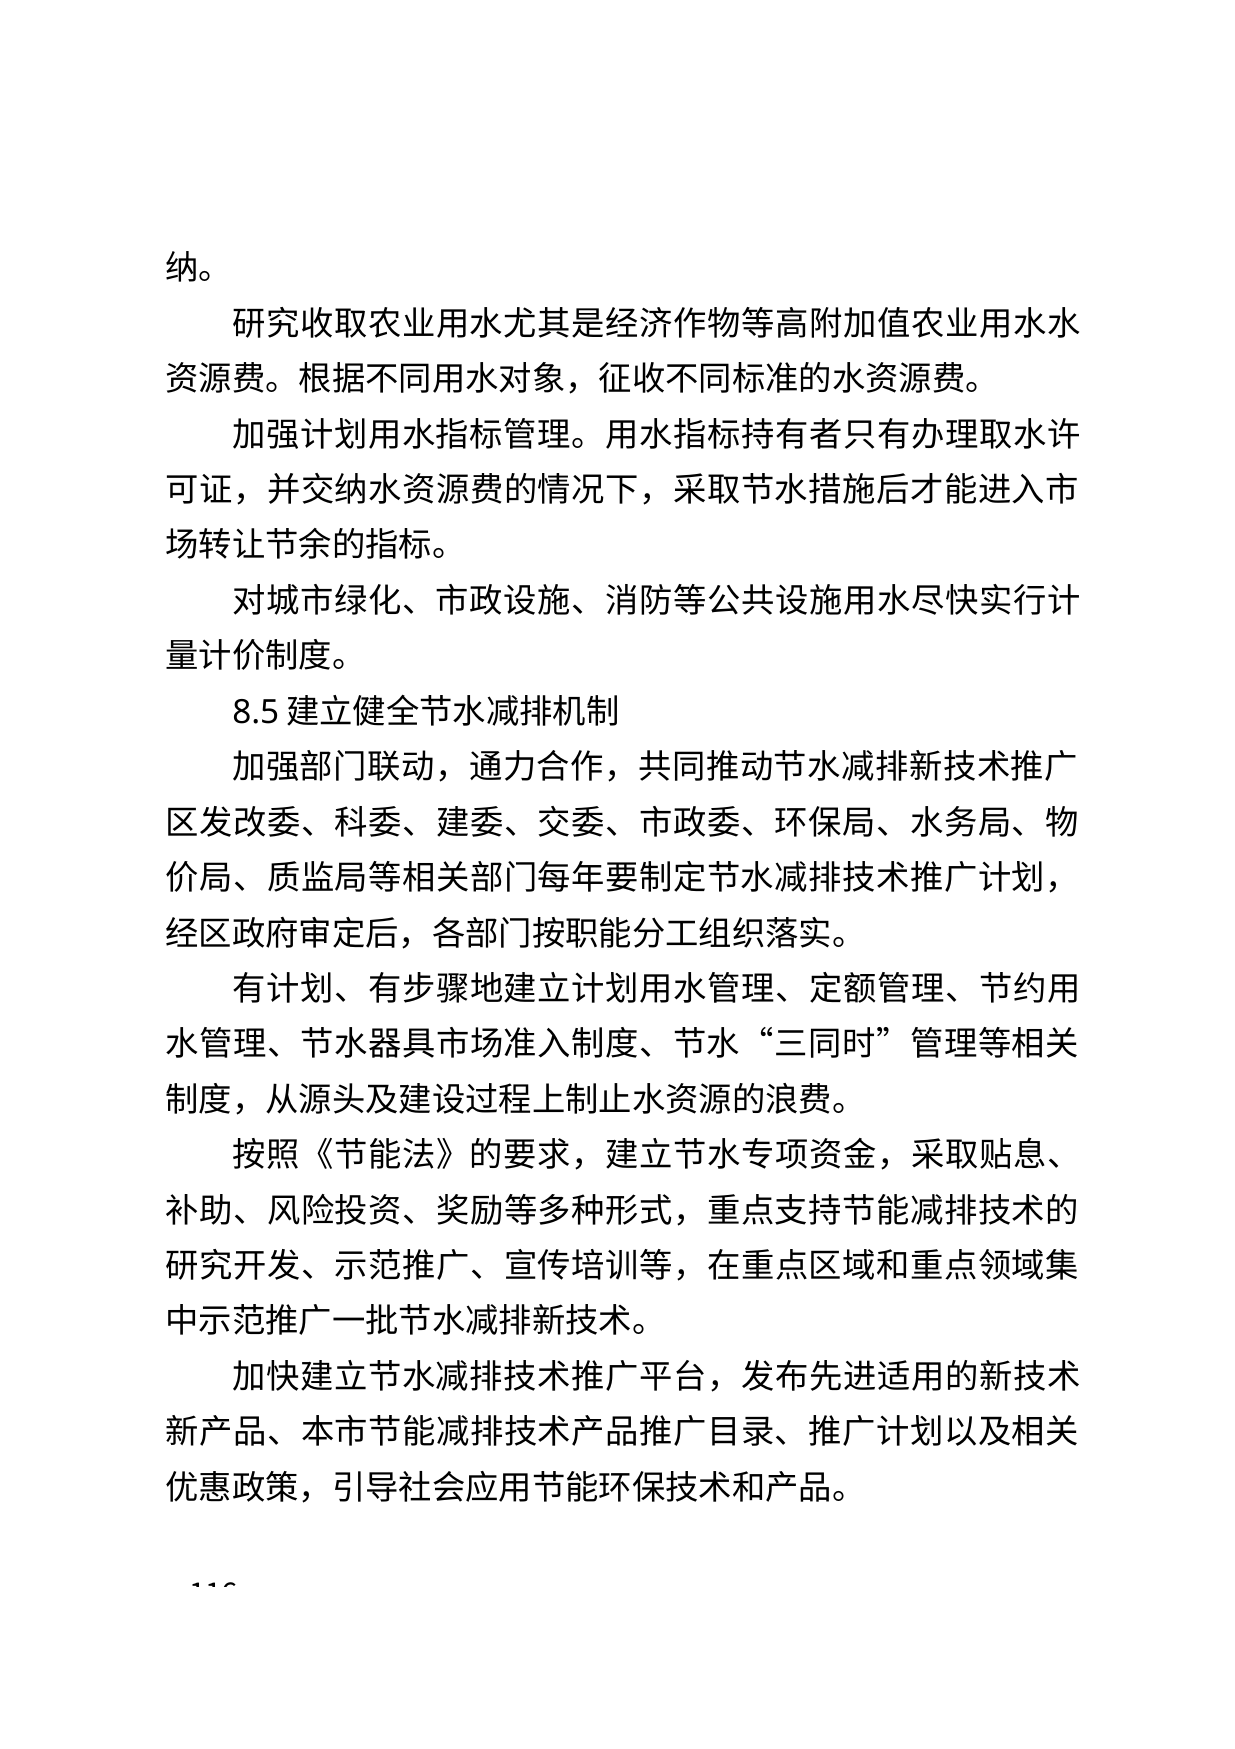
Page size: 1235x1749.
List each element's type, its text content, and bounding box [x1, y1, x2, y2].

text 有计划、有步骤地建立计划用水管理、定额管理、节约用水管理、节水器具市场准入制度、节水“三同时”管理等相关制度，从源头及建设过程上制止水资源的浪费。 [165, 962, 1081, 1121]
text 加快建立节水减排技术推广平台，发布先进适用的新技术新产品、本市节能减排技术产品推广目录、推广计划以及相关优惠政策，引导社会应用节能环保技术和产品。 [165, 1350, 1081, 1509]
text 加强计划用水指标管理。用水指标持有者只有办理取水许可证，并交纳水资源费的情况下，采取节水措施后才能进入市场转让节余的指标。 [165, 407, 1081, 566]
text 加强部门联动，通力合作，共同推动节水减排新技术推广。区发改委、科委、建委、交委、市政委、环保局、水务局、物价局、质监局等相关部门每年要制定节水减排技术推广计划，经区政府审定后，各部门按职能分工组织落实。 [165, 740, 1081, 954]
text 研究收取农业用水尤其是经济作物等高附加值农业用水水资源费。根据不同用水对象，征收不同标准的水资源费。 [165, 297, 1081, 400]
list 8.5建立健全节水减排机制 [165, 684, 1081, 733]
text 对城市绿化、市政设施、消防等公共设施用水尽快实行计量计价制度。 [165, 574, 1081, 677]
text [165, 241, 1081, 289]
text 按照《节能法》的要求，建立节水专项资金，采取贴息、补助、风险投资、奖励等多种形式，重点支持节能减排技术的研究开发、示范推广、宣传培训等，在重点区域和重点领域集中示范推广一批节水减排新技术。 [165, 1128, 1081, 1342]
